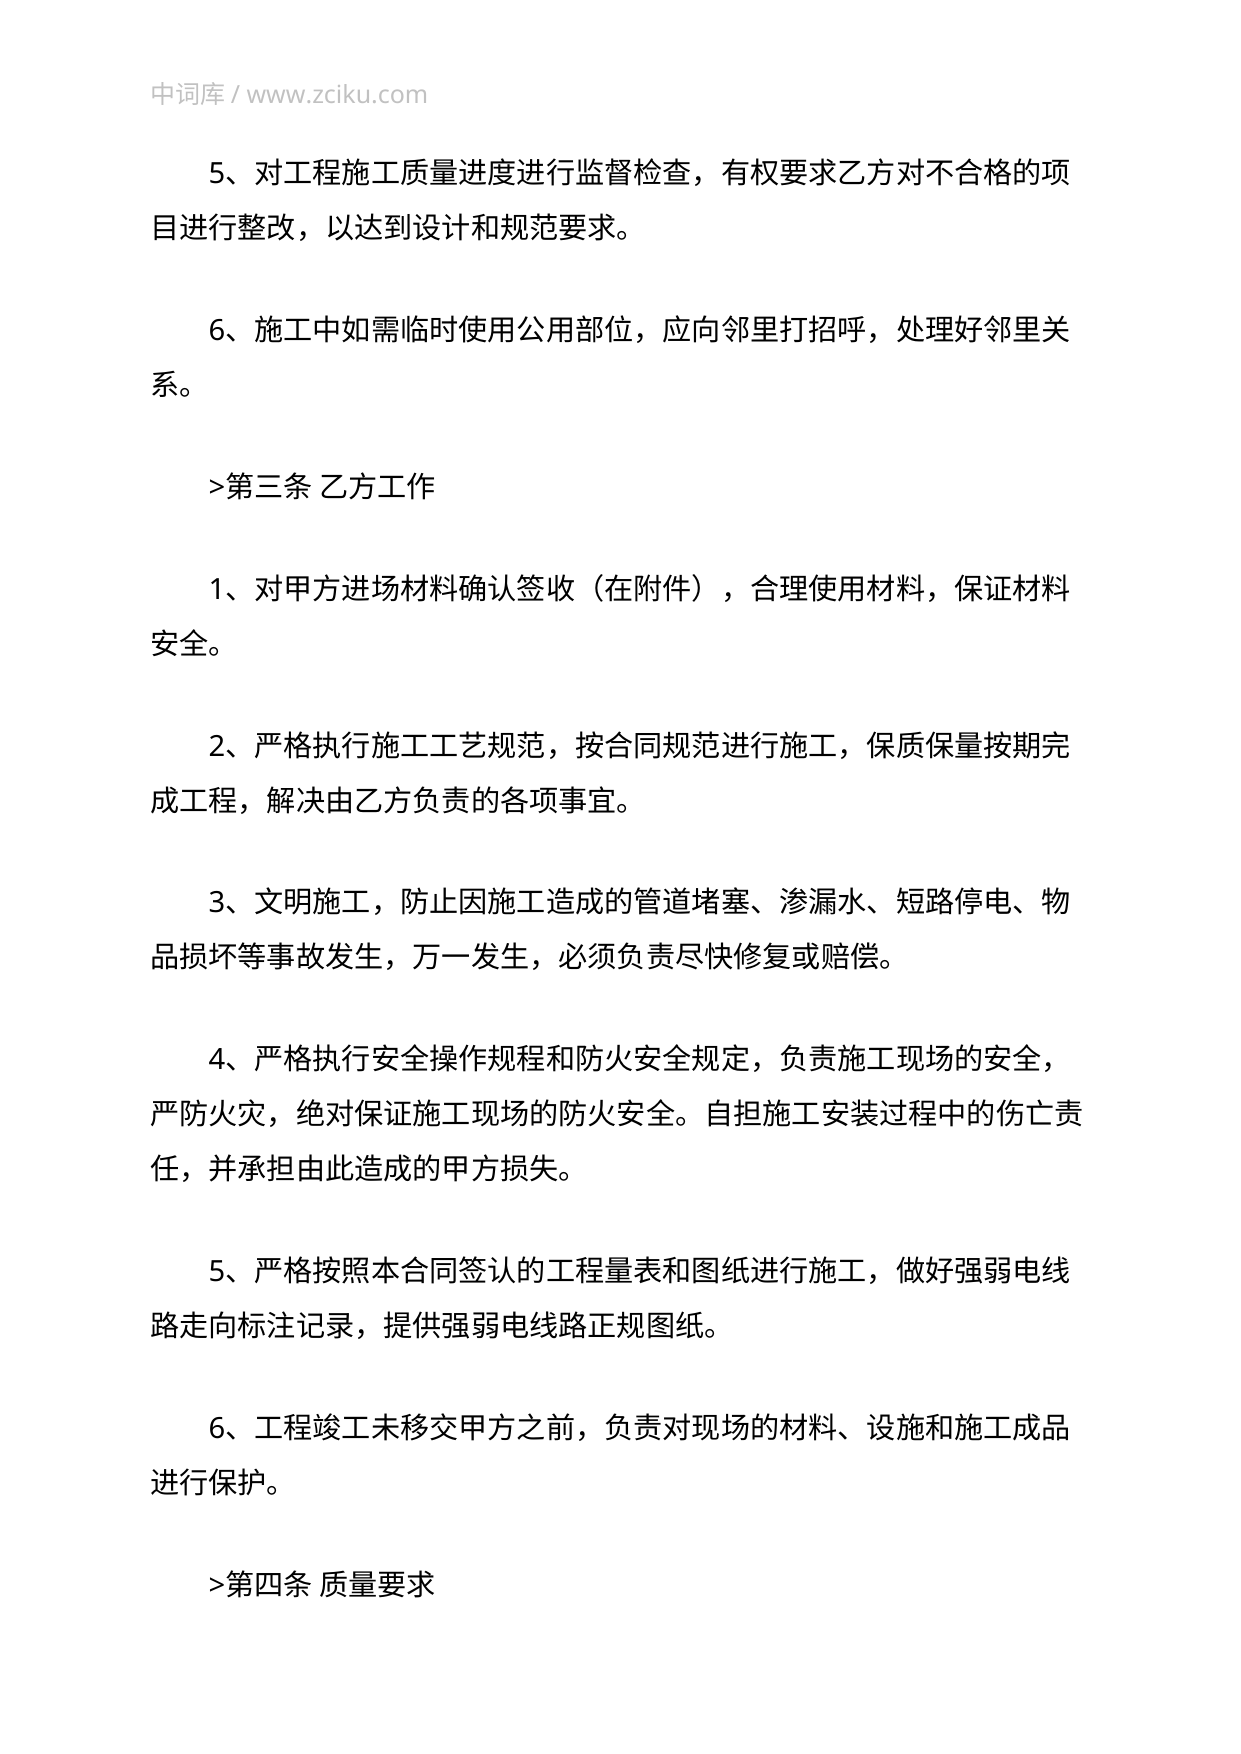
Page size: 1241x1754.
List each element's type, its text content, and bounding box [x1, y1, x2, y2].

text >第三条 乙方工作 [150, 463, 1090, 506]
text 5、严格按照本合同签认的工程量表和图纸进行施工，做好强弱电线路走向标注记录，提供强弱电线路正规图纸。 [150, 1247, 1090, 1345]
text 1、对甲方进场材料确认签收（在附件），合理使用材料，保证材料安全。 [150, 566, 1090, 663]
text >第四条 质量要求 [150, 1561, 1090, 1603]
text 2、严格执行施工工艺规范，按合同规范进行施工，保质保量按期完成工程，解决由乙方负责的各项事宜。 [150, 722, 1090, 819]
text 5、对工程施工质量进度进行监督检查，有权要求乙方对不合格的项目进行整改，以达到设计和规范要求。 [150, 150, 1090, 247]
text 4、严格执行安全操作规程和防火安全规定，负责施工现场的安全，严防火灾，绝对保证施工现场的防火安全。自担施工安装过程中的伤亡责任，并承担由此造成的甲方损失。 [150, 1036, 1090, 1188]
text 6、工程竣工未移交甲方之前，负责对现场的材料、设施和施工成品进行保护。 [150, 1404, 1090, 1502]
text 3、文明施工，防止因施工造成的管道堵塞、渗漏水、短路停电、物品损坏等事故发生，万一发生，必须负责尽快修复或赔偿。 [150, 879, 1090, 976]
text 6、施工中如需临时使用公用部位，应向邻里打招呼，处理好邻里关系。 [150, 307, 1090, 404]
